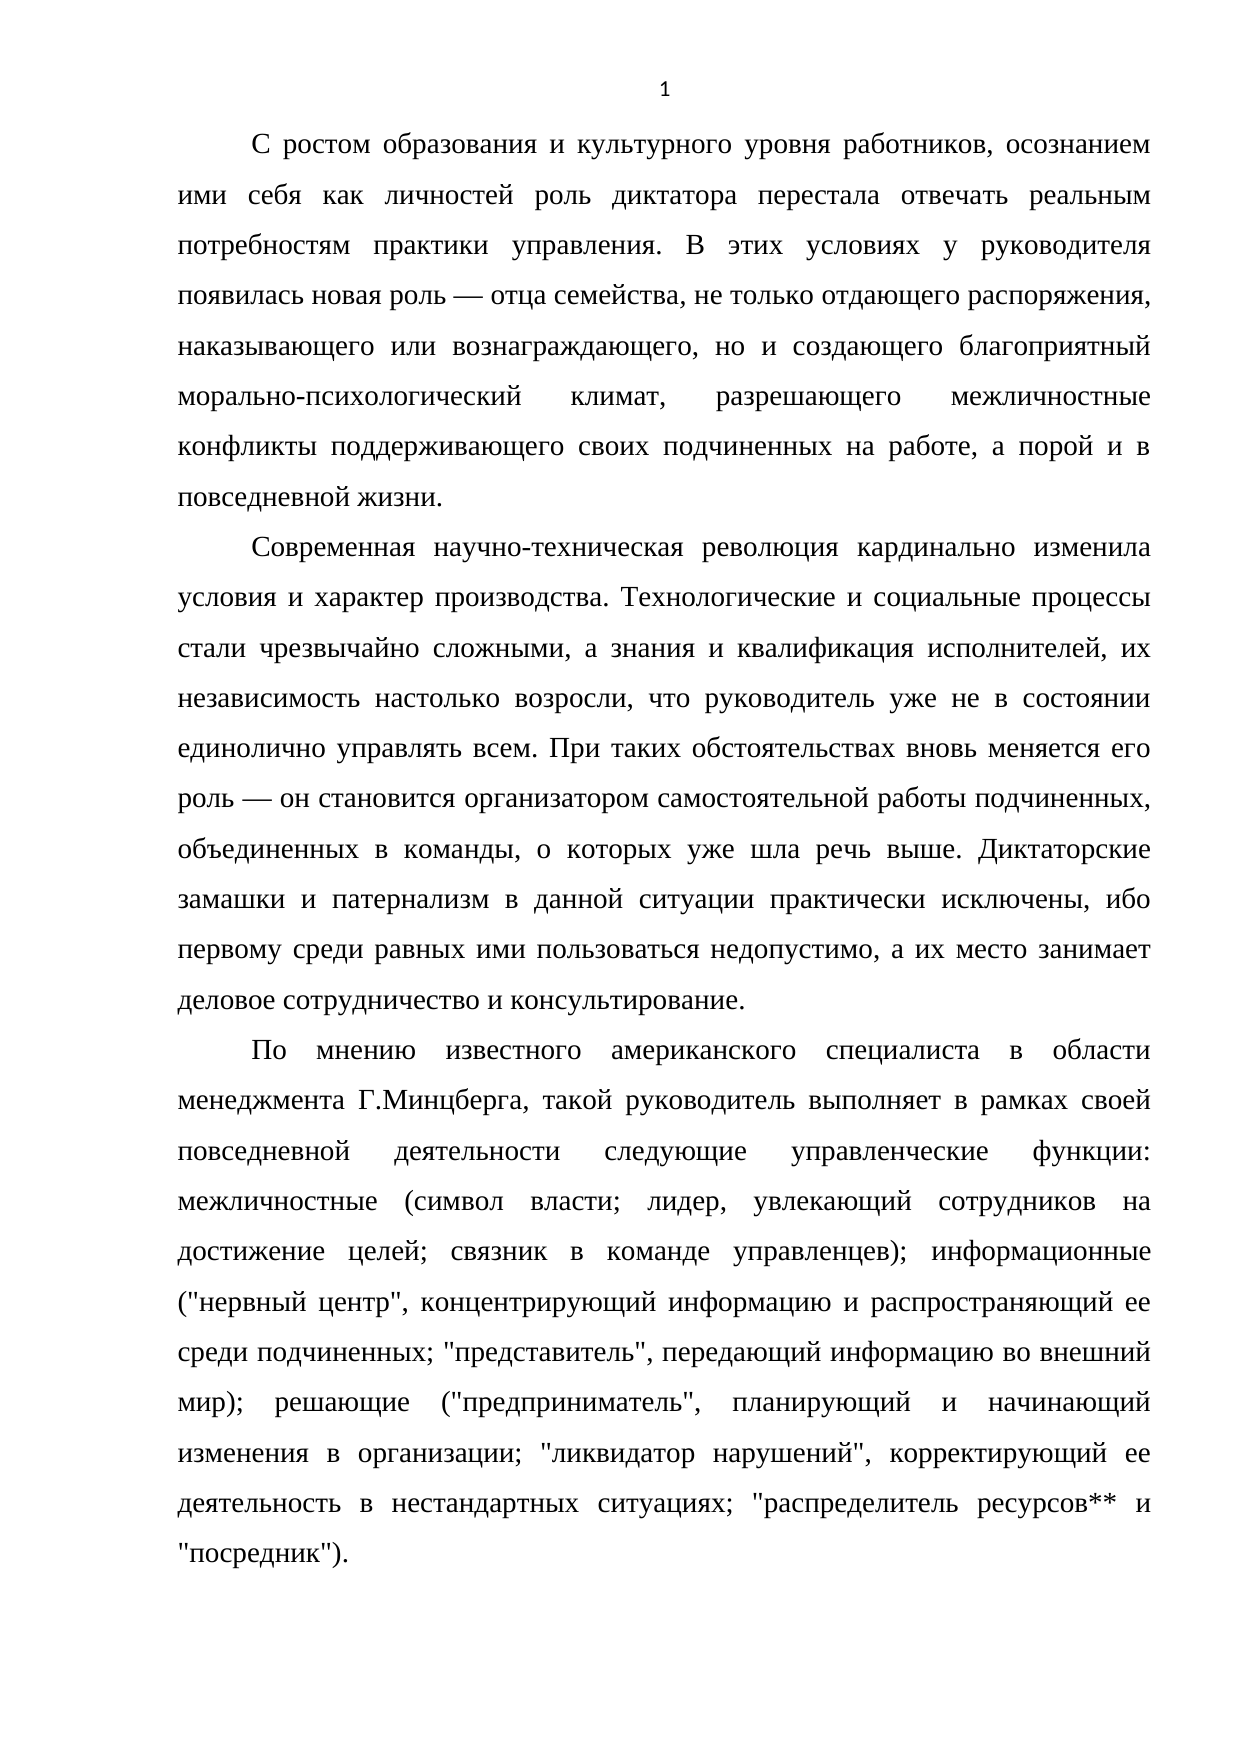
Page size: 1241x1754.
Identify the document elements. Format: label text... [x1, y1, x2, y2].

text С ростом образования и культурного уровня работников, осознанием ими себя как личностей роль диктатора перестала отвечать реальным потребностям практики управления. В этих условиях у руководителя появилась новая роль — отца семейства, не только отдающего распоряжения, наказывающего или вознаграждающего, но и создающего благоприятный морально-психологический климат, разрешающего межличностные конфликты поддерживающего своих подчиненных на работе, а порой и в повседневной жизни. [177, 127, 1152, 512]
text Современная научно-техническая революция кардинально изменила условия и характер производства. Технологические и социальные процессы стали чрезвычайно сложными, а знания и квалификация исполнителей, их независимость настолько возросли, что руководитель уже не в состоянии единолично управлять всем. При таких обстоятельствах вновь меняется его роль — он становится организатором самостоятельной работы подчиненных, объединенных в команды, о которых уже шла речь выше. Диктаторские замашки и патернализм в данной ситуации практически исключены, ибо первому среди равных ими пользоваться недопустимо, а их место занимает деловое сотрудничество и консультирование. [177, 529, 1152, 1015]
text По мнению известного американского специалиста в области менеджмента Г.Минцберга, такой руководитель выполняет в рамках своей повседневной деятельности следующие управленческие функции: межличностные (символ власти; лидер, увлекающий сотрудников на достижение целей; связник в команде управленцев); информационные ("нервный центр", концентрирующий информацию и распространяющий ее среди подчиненных; "представитель", передающий информацию во внешний мир); решающие ("предприниматель", планирующий и начинающий изменения в организации; "ликвидатор нарушений", корректирующий ее деятельность в нестандартных ситуациях; "распределитель ресурсов** и "посредник"). [177, 1032, 1152, 1569]
